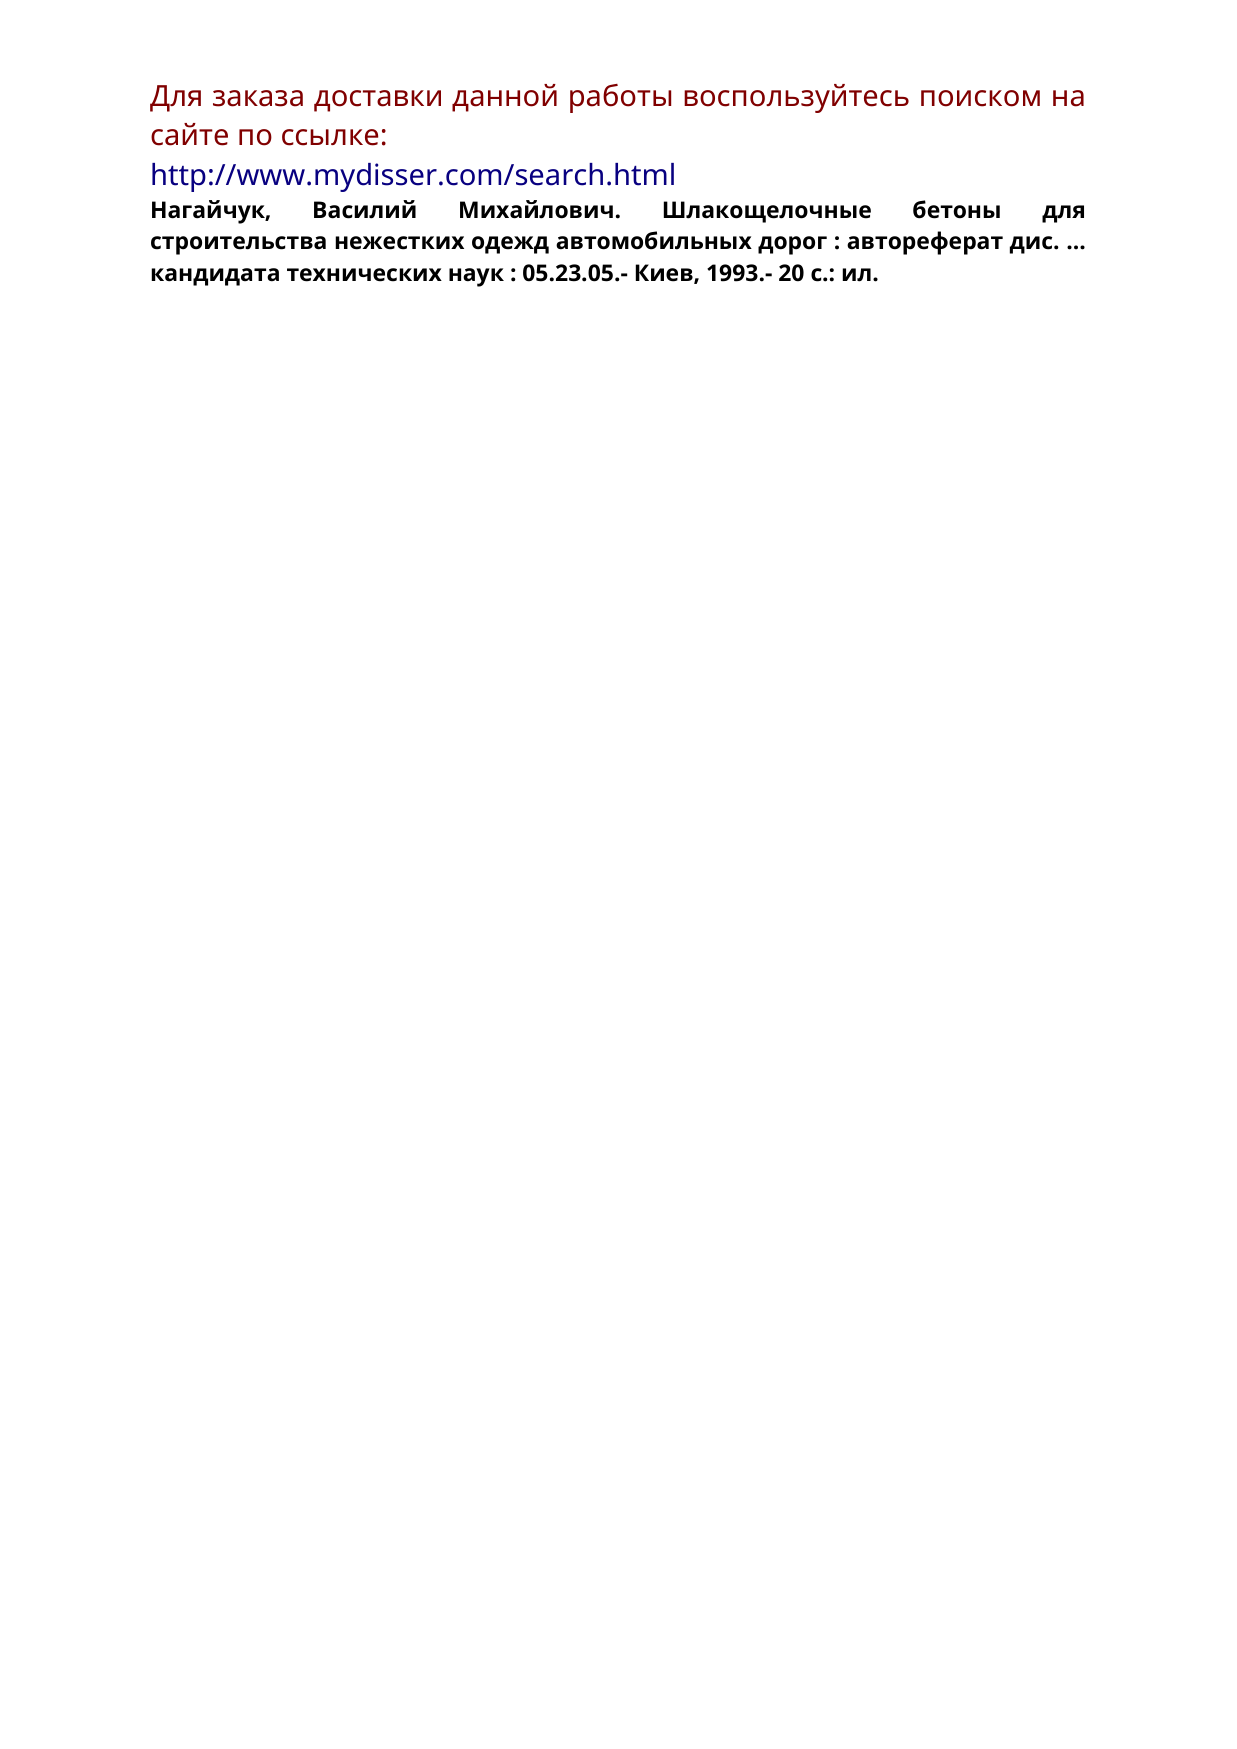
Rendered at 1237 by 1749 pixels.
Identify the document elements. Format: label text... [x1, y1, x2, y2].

text Нагайчук, Василий Михайлович. Шлакощелочные бетоны для строительства нежестких одежд автомобильных дорог : автореферат дис. ... кандидата технических наук : 05.23.05.- Киев, 1993.- 20 с.: ил. [150, 194, 1086, 288]
